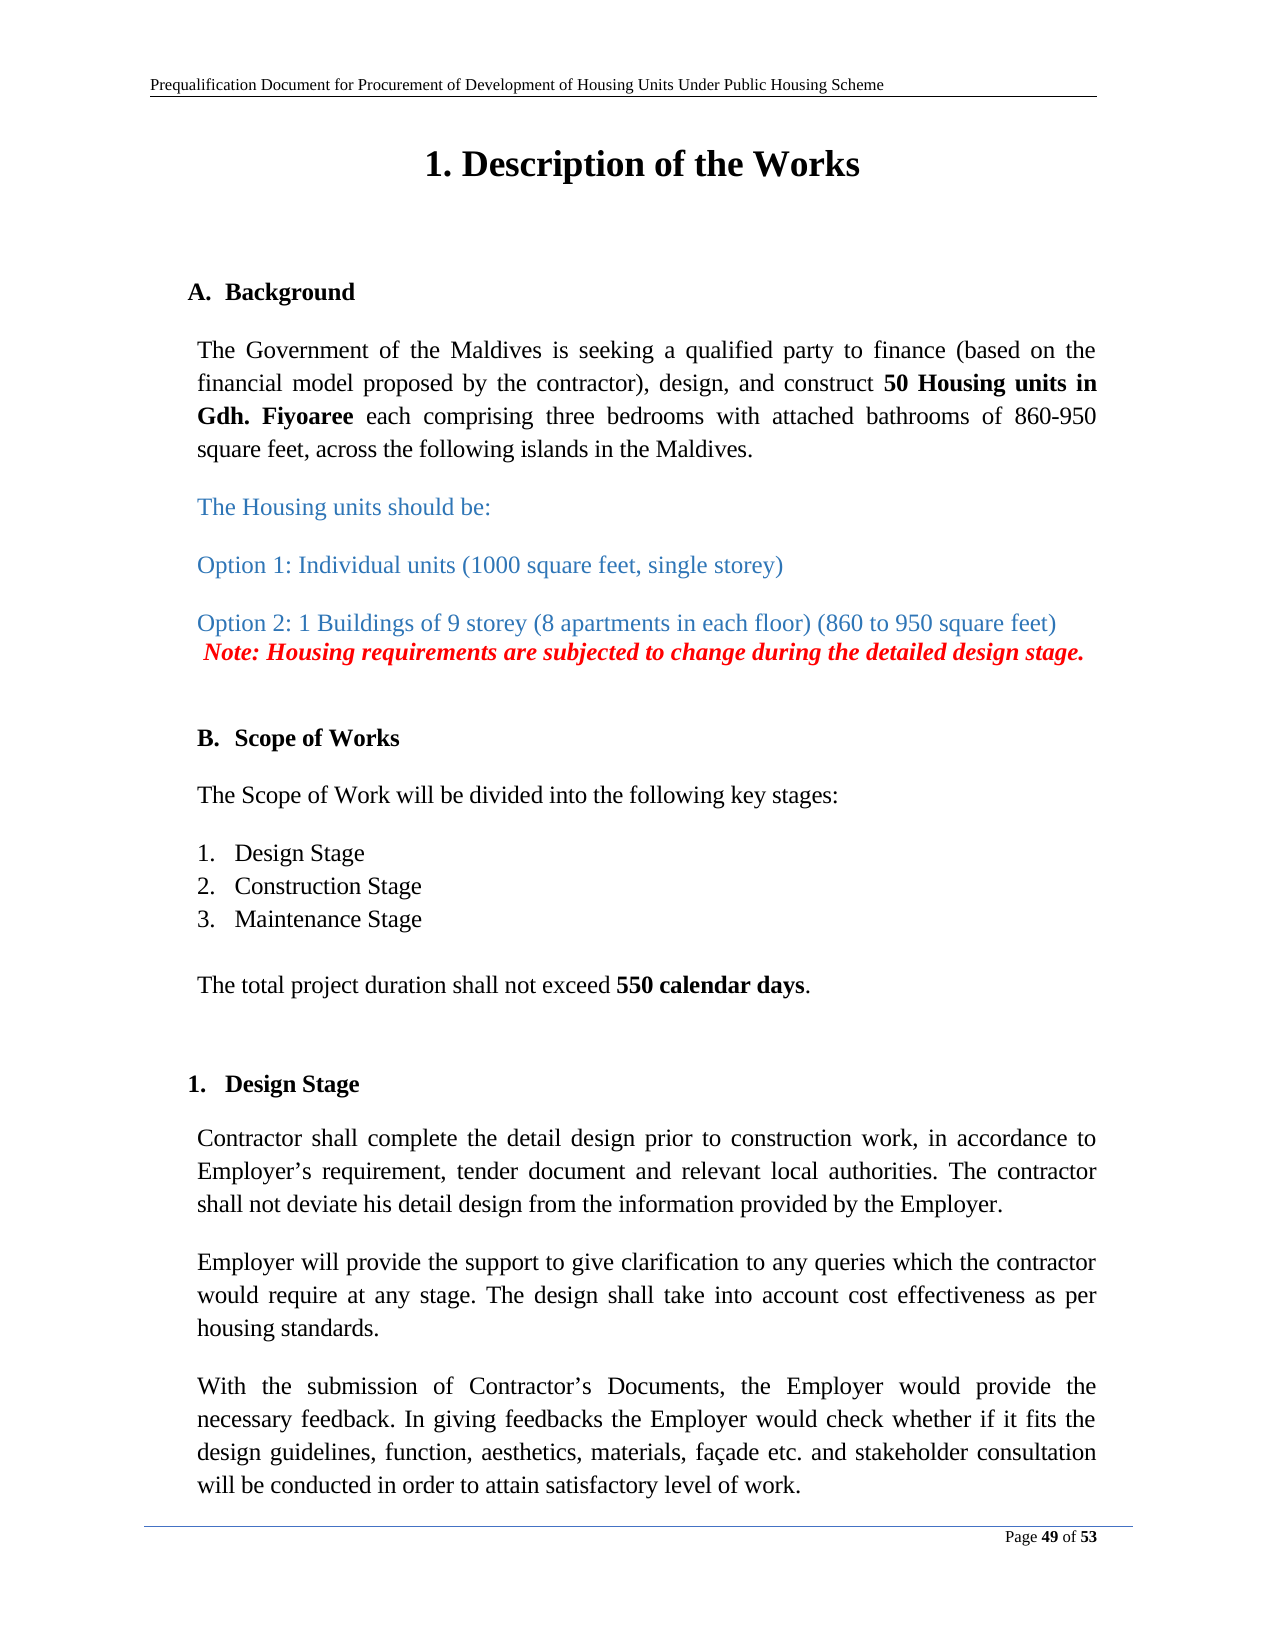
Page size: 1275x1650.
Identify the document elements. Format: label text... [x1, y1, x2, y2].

text With the submission of Contractor’s Documents, the Employer would provide the necessary feedback. In giving feedbacks the Employer would check whether if it fits the design guidelines, function, aesthetics, materials, façade etc. and stakeholder consultation will be conducted in order to attain satisfactory level of work. [197, 1371, 1097, 1499]
text Contractor shall complete the detail design prior to construction work, in accordance to Employer’s requirement, tender document and relevant local authorities. The contractor shall not deviate his detail design from the information provided by the Employer. [197, 1123, 1097, 1218]
text Employer will provide the support to give clarification to any queries which the contractor would require at any stage. The design shall take into account cost effectiveness as per housing standards. [197, 1247, 1097, 1342]
list Design Stage [197, 838, 1097, 867]
text Note: Housing requirements are subjected to change during the detailed design stage. [197, 637, 1097, 665]
list Scope of Works [197, 723, 1097, 752]
list The total project duration shall not exceed 550 calendar days. [197, 970, 1097, 999]
text The Housing units should be: [197, 492, 1097, 521]
list The Scope of Work will be divided into the following key stages: [197, 780, 1097, 809]
text Option 2: 1 Buildings of 9 storey (8 apartments in each floor) (860 to 950 square feet) [197, 608, 1097, 637]
list Design Stage [187, 1069, 1097, 1098]
list The Government of the Maldives is seeking a qualified party to finance (based on the financial model proposed by the contractor), design, and construct 50 Housing units in Gdh. Fiyoaree each comprising three bedrooms with attached bathrooms of 860-950 square feet, across the following islands in the Maldives. [197, 335, 1097, 463]
list Construction Stage [197, 871, 1097, 900]
text Option 1: Individual units (1000 square feet, single storey) [197, 550, 1097, 579]
list Description of the Works [187, 141, 1097, 184]
list Maintenance Stage [197, 904, 1097, 933]
list Background [187, 277, 1097, 306]
